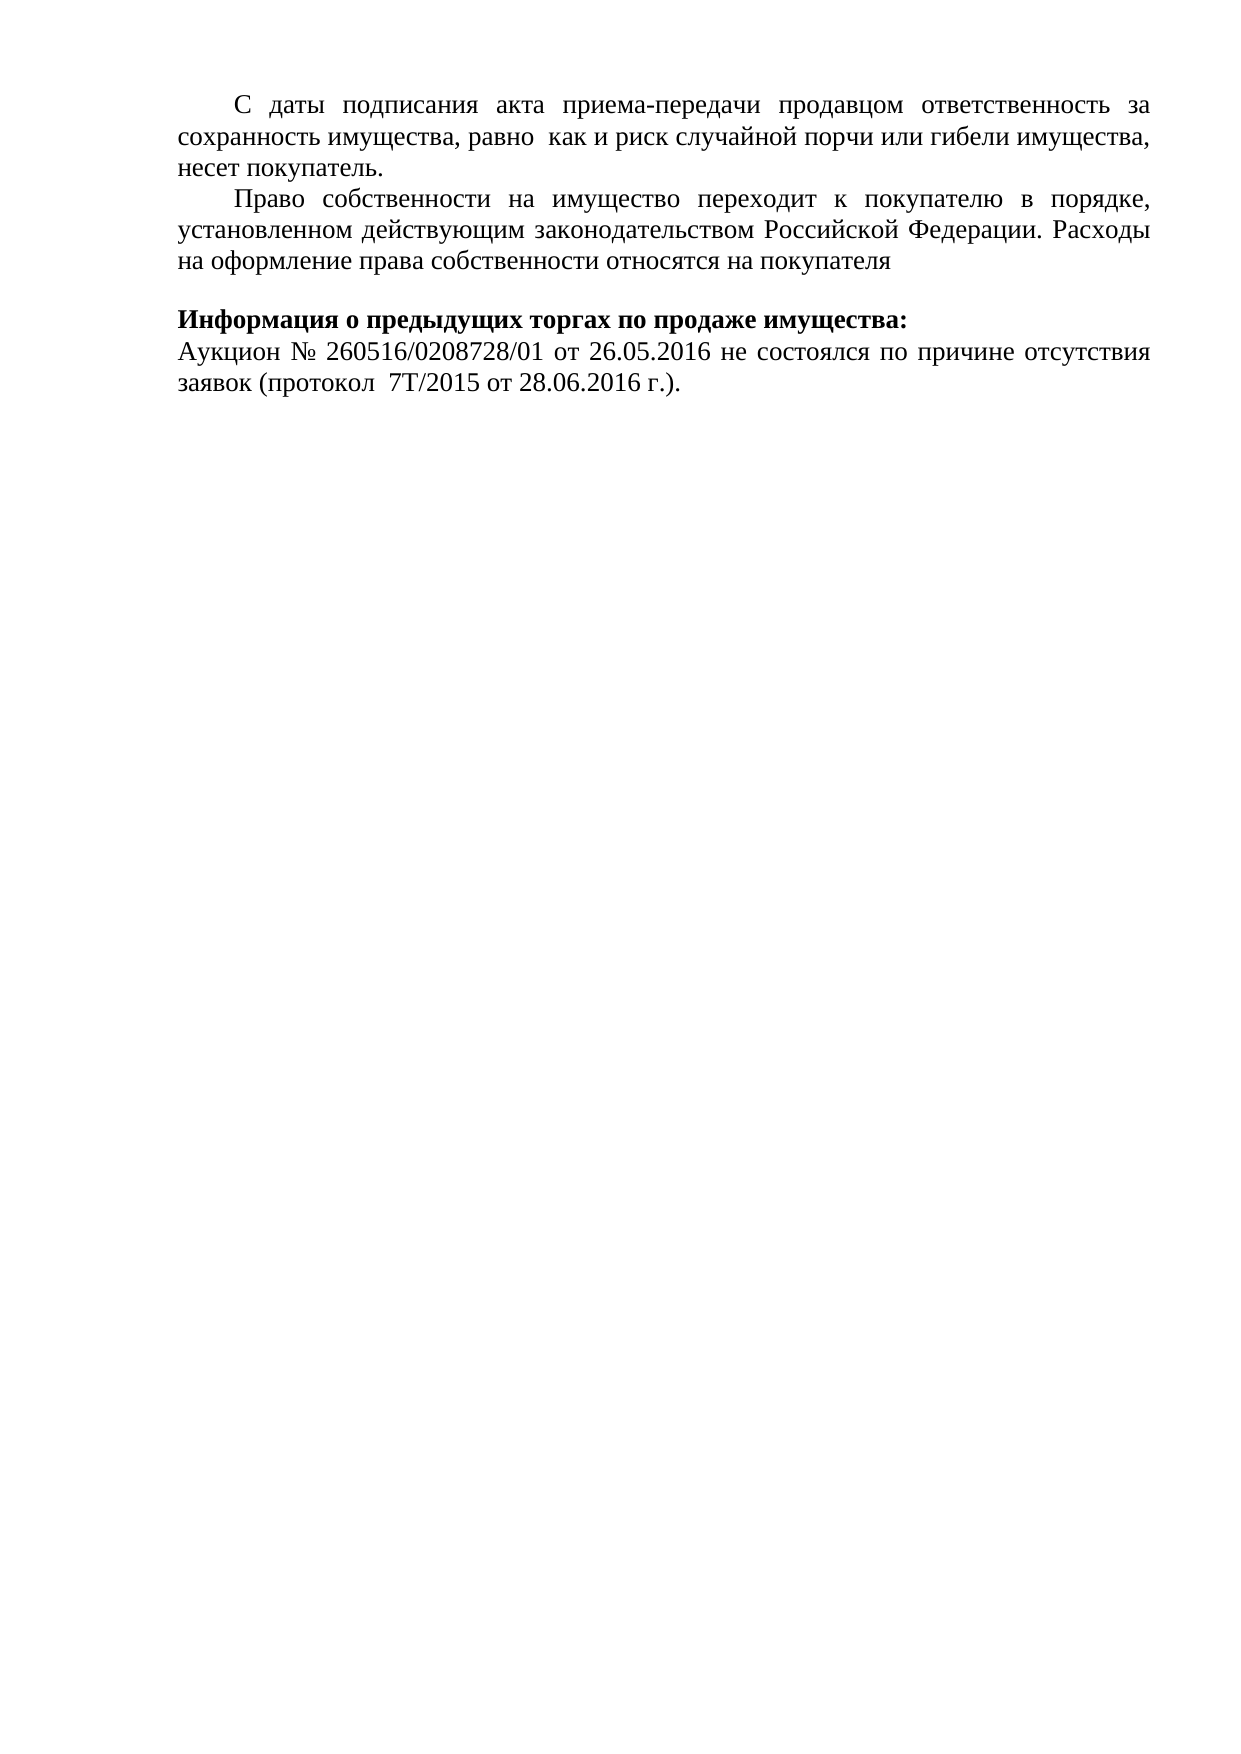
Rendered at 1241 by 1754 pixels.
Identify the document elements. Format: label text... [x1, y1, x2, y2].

text Право собственности на имущество переходит к покупателю в порядке, установленном действующим законодательством Российской Федерации. Расходы на оформление права собственности относятся на покупателя [177, 182, 1152, 276]
text С даты подписания акта приема-передачи продавцом ответственность за сохранность имущества, равно как и риск случайной порчи или гибели имущества, несет покупатель. [177, 89, 1152, 182]
text Аукцион № 260516/0208728/01 от 26.05.2016 не состоялся по причине отсутствия заявок (протокол 7Т/2015 от 28.06.2016 г.). [177, 335, 1152, 397]
text Информация о предыдущих торгах по продаже имущества: [177, 303, 1152, 335]
